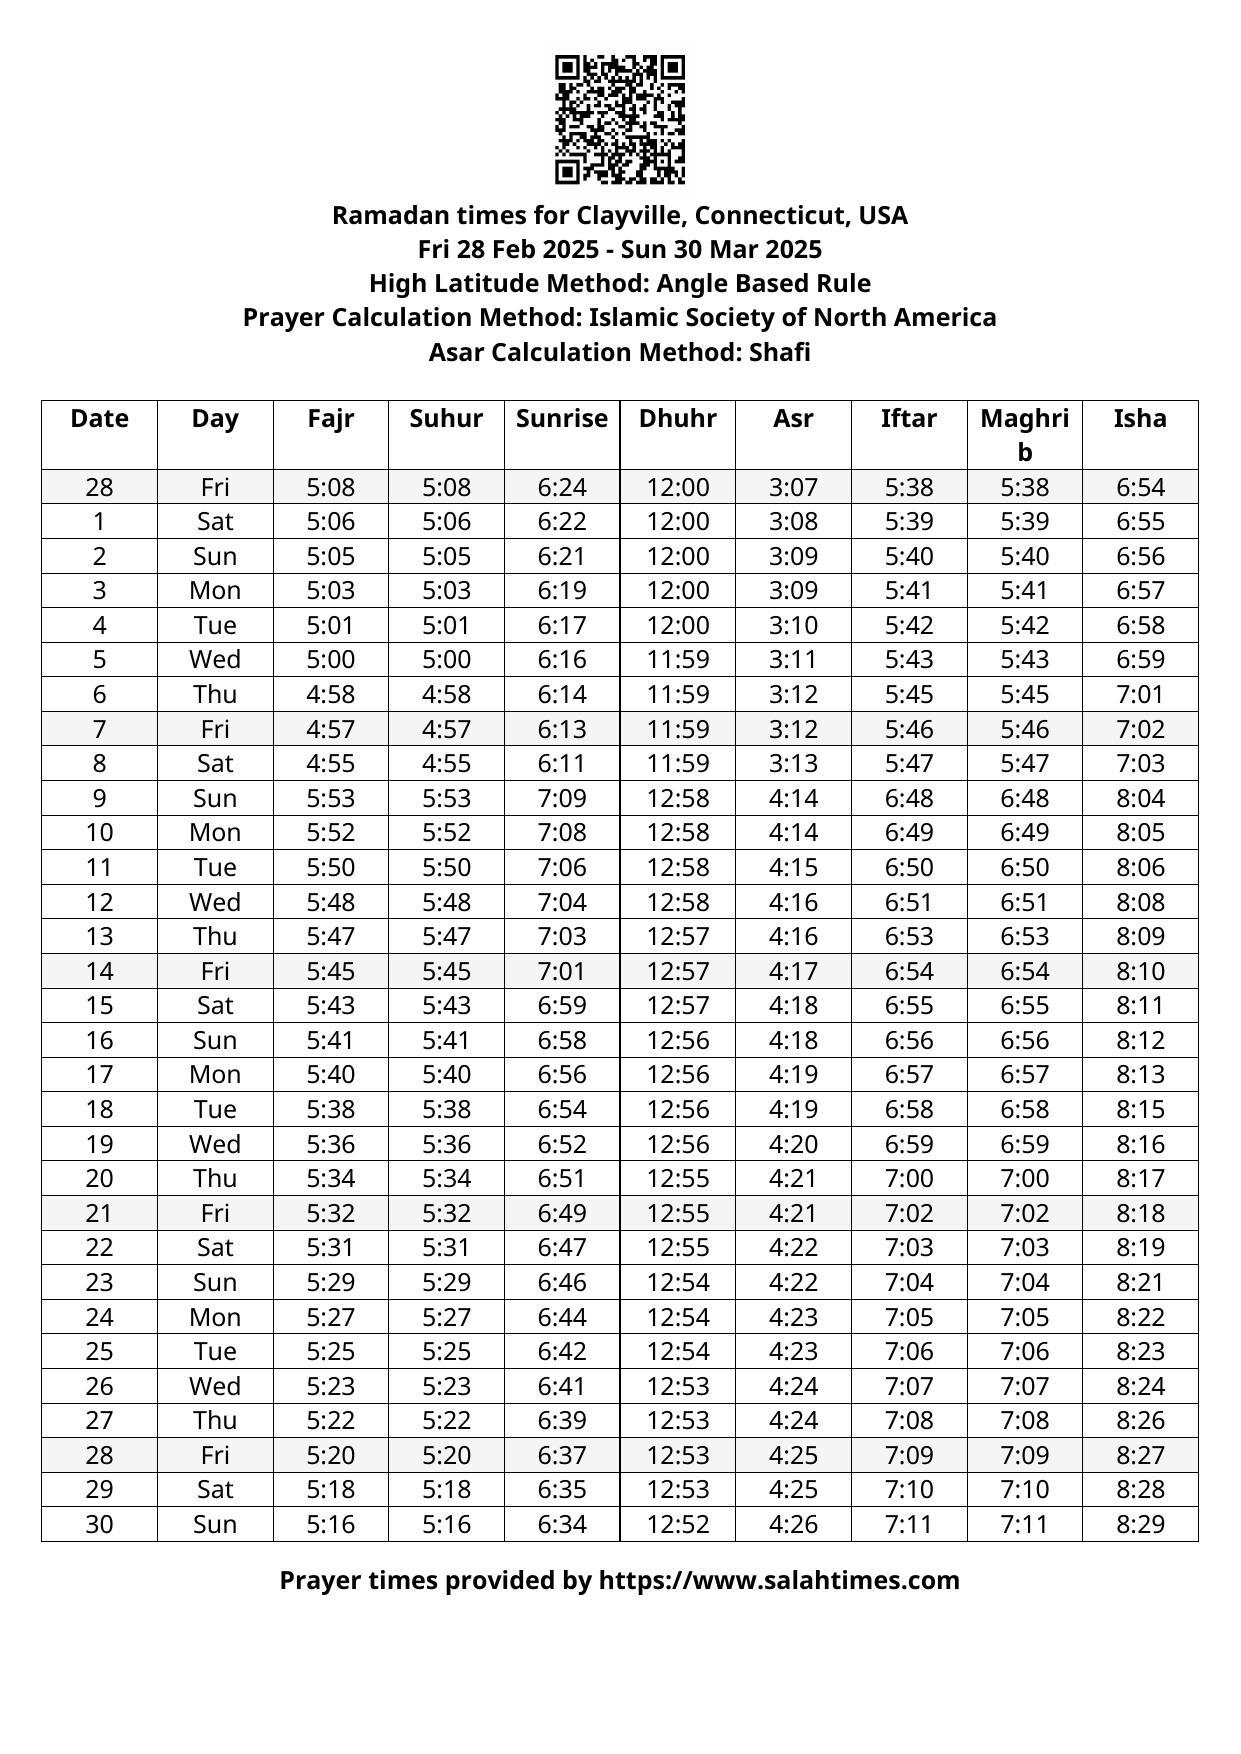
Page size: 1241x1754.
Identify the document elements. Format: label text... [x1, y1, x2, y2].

table_cell 6:13 [505, 712, 619, 745]
table_cell 5:45 [852, 677, 967, 711]
table_cell 8:08 [1083, 885, 1198, 918]
table_cell 6:54 [968, 954, 1082, 987]
text Prayer Calculation Method: Islamic Society of North America [42, 300, 1198, 334]
table_cell 12:57 [621, 954, 735, 987]
table_cell Sat [158, 989, 273, 1022]
table_cell 24 [42, 1300, 157, 1333]
table_cell 5:29 [389, 1265, 504, 1299]
table_cell 4:25 [736, 1438, 851, 1472]
table_cell 6:50 [968, 850, 1082, 884]
table_cell 7:01 [1083, 677, 1198, 711]
table_cell 12:53 [621, 1438, 735, 1472]
table_cell 26 [42, 1369, 157, 1402]
table_cell 6:51 [505, 1161, 619, 1195]
table_cell Wed [158, 885, 273, 918]
table_cell 6:58 [505, 1023, 619, 1057]
table_cell 7:05 [968, 1300, 1082, 1333]
table_header Asr [736, 401, 851, 469]
table_cell 13 [42, 919, 157, 953]
table_cell 8 [42, 746, 157, 780]
table_cell 12:00 [621, 608, 735, 642]
table_cell 5:38 [274, 1092, 388, 1126]
table_cell 12:00 [621, 574, 735, 607]
table_cell 8:29 [1083, 1507, 1198, 1541]
table_cell 5:42 [852, 608, 967, 642]
table_cell 7:10 [852, 1473, 967, 1506]
table_cell 7:02 [968, 1196, 1082, 1229]
table_cell 7:06 [505, 850, 619, 884]
table_cell Sun [158, 1023, 273, 1057]
table_cell 4:24 [736, 1369, 851, 1402]
table_cell 5:47 [968, 746, 1082, 780]
table_cell 6:22 [505, 504, 619, 538]
table_cell 4:21 [736, 1161, 851, 1195]
table_cell 5:20 [389, 1438, 504, 1472]
table_cell 6:17 [505, 608, 619, 642]
table_cell 8:16 [1083, 1127, 1198, 1160]
table_cell 5:08 [274, 470, 388, 503]
table_cell 8:27 [1083, 1438, 1198, 1472]
table_cell 12:57 [621, 919, 735, 953]
table_cell 5:34 [274, 1161, 388, 1195]
table_cell 5:32 [389, 1196, 504, 1229]
table_cell 12 [42, 885, 157, 918]
table_cell 11:59 [621, 746, 735, 780]
table_cell Wed [158, 643, 273, 676]
table_cell 5:00 [389, 643, 504, 676]
table_cell 4:15 [736, 850, 851, 884]
table_cell 5:05 [274, 539, 388, 572]
table_cell 6:34 [505, 1507, 619, 1541]
table_cell Fri [158, 1196, 273, 1229]
table_cell 8:22 [1083, 1300, 1198, 1333]
table_cell 12:55 [621, 1231, 735, 1264]
table_cell 1 [42, 504, 157, 538]
table_cell 6:56 [852, 1023, 967, 1057]
table_cell 7:09 [968, 1438, 1082, 1472]
table_cell 6:58 [852, 1092, 967, 1126]
table_cell 5:43 [968, 643, 1082, 676]
table_cell 15 [42, 989, 157, 1022]
table_cell 5:43 [274, 989, 388, 1022]
table_cell 5:41 [389, 1023, 504, 1057]
table_cell Thu [158, 1404, 273, 1437]
table_cell 4 [42, 608, 157, 642]
table_cell 8:17 [1083, 1161, 1198, 1195]
table_cell 5:41 [274, 1023, 388, 1057]
table_cell Wed [158, 1127, 273, 1160]
table_cell Sat [158, 1473, 273, 1506]
table_cell 4:14 [736, 816, 851, 849]
table_cell 5:00 [274, 643, 388, 676]
table_cell 23 [42, 1265, 157, 1299]
table_cell Tue [158, 1092, 273, 1126]
table_cell 6:59 [505, 989, 619, 1022]
table_cell 3:09 [736, 539, 851, 572]
table_cell 6:51 [968, 885, 1082, 918]
table_cell 7:09 [852, 1438, 967, 1472]
table_header Date [42, 401, 157, 469]
table_cell 6:50 [852, 850, 967, 884]
table_cell 5:16 [389, 1507, 504, 1541]
table_cell 5:01 [274, 608, 388, 642]
table_cell 7:00 [852, 1161, 967, 1195]
table_cell 8:13 [1083, 1058, 1198, 1091]
table_cell 16 [42, 1023, 157, 1057]
table_header Iftar [852, 401, 967, 469]
table_cell 5:39 [968, 504, 1082, 538]
table_cell 28 [42, 470, 157, 503]
table_cell 5:16 [274, 1507, 388, 1541]
table_cell 6:56 [505, 1058, 619, 1091]
table_cell 7:09 [505, 781, 619, 814]
table_cell 4:22 [736, 1265, 851, 1299]
table_cell 7:03 [968, 1231, 1082, 1264]
table_cell 12:58 [621, 781, 735, 814]
table_cell 4:16 [736, 919, 851, 953]
table_cell 8:05 [1083, 816, 1198, 849]
table_cell 6:59 [968, 1127, 1082, 1160]
table_cell Tue [158, 608, 273, 642]
table_cell 5:18 [389, 1473, 504, 1506]
table_cell 5:47 [852, 746, 967, 780]
table_cell 5:22 [274, 1404, 388, 1437]
table_cell 12:00 [621, 539, 735, 572]
table_cell Thu [158, 919, 273, 953]
table_cell 5:47 [274, 919, 388, 953]
table_cell 6:53 [852, 919, 967, 953]
table_cell 6:49 [852, 816, 967, 849]
table_cell 7:04 [968, 1265, 1082, 1299]
table_cell 8:15 [1083, 1092, 1198, 1126]
table_cell 12:55 [621, 1196, 735, 1229]
table_cell 6:24 [505, 470, 619, 503]
table_cell 27 [42, 1404, 157, 1437]
table_cell 5:31 [274, 1231, 388, 1264]
table_cell 7:01 [505, 954, 619, 987]
table_cell 4:21 [736, 1196, 851, 1229]
table_cell 7:11 [852, 1507, 967, 1541]
table_cell 3:12 [736, 712, 851, 745]
table_cell 8:04 [1083, 781, 1198, 814]
table_cell 6:47 [505, 1231, 619, 1264]
text Asar Calculation Method: Shafi [42, 334, 1198, 368]
table_cell 4:20 [736, 1127, 851, 1160]
table_cell 5:32 [274, 1196, 388, 1229]
table_cell 6:59 [852, 1127, 967, 1160]
table_cell Sun [158, 1265, 273, 1299]
table_cell 5:03 [389, 574, 504, 607]
table_cell 8:11 [1083, 989, 1198, 1022]
text Fri 28 Feb 2025 - Sun 30 Mar 2025 [42, 232, 1198, 266]
table_cell 11:59 [621, 712, 735, 745]
table_cell 6:16 [505, 643, 619, 676]
table_cell 6:49 [968, 816, 1082, 849]
table_cell 5:18 [274, 1473, 388, 1506]
table_cell 5:43 [852, 643, 967, 676]
table_cell 4:23 [736, 1334, 851, 1368]
table_cell 6:11 [505, 746, 619, 780]
table_cell Sun [158, 539, 273, 572]
table_cell 6:46 [505, 1265, 619, 1299]
table_cell 6:42 [505, 1334, 619, 1368]
table_cell 8:19 [1083, 1231, 1198, 1264]
table_cell 12:58 [621, 850, 735, 884]
table_cell 6:21 [505, 539, 619, 572]
table_cell 7:05 [852, 1300, 967, 1333]
table_cell 5:03 [274, 574, 388, 607]
table_cell 7:02 [852, 1196, 967, 1229]
table_cell Thu [158, 1161, 273, 1195]
table_cell 7:04 [505, 885, 619, 918]
table_cell 3:11 [736, 643, 851, 676]
table_cell 5:06 [274, 504, 388, 538]
table_cell 6:56 [968, 1023, 1082, 1057]
table_cell 6 [42, 677, 157, 711]
table_cell 6:48 [852, 781, 967, 814]
table_cell 5:25 [389, 1334, 504, 1368]
table_cell 3:12 [736, 677, 851, 711]
table_cell 12:56 [621, 1058, 735, 1091]
table_cell 6:37 [505, 1438, 619, 1472]
table_cell 5:38 [389, 1092, 504, 1126]
table_cell 8:23 [1083, 1334, 1198, 1368]
table_cell 5:46 [852, 712, 967, 745]
table_cell 8:12 [1083, 1023, 1198, 1057]
table_cell 25 [42, 1334, 157, 1368]
table_cell 5:36 [274, 1127, 388, 1160]
table_cell 19 [42, 1127, 157, 1160]
table_cell 28 [42, 1438, 157, 1472]
table_cell 21 [42, 1196, 157, 1229]
table_cell 12:58 [621, 885, 735, 918]
table_cell 2 [42, 539, 157, 572]
table_cell 5:38 [968, 470, 1082, 503]
table_cell 4:25 [736, 1473, 851, 1506]
table_cell 6:48 [968, 781, 1082, 814]
table_cell 12:53 [621, 1473, 735, 1506]
table_cell 5:39 [852, 504, 967, 538]
table_cell 5:27 [274, 1300, 388, 1333]
table_cell 6:51 [852, 885, 967, 918]
table_cell 5:45 [968, 677, 1082, 711]
table_cell 5:46 [968, 712, 1082, 745]
table_cell Tue [158, 1334, 273, 1368]
table_cell 8:06 [1083, 850, 1198, 884]
table_cell 5:05 [389, 539, 504, 572]
table_cell 4:58 [389, 677, 504, 711]
table_cell 5:20 [274, 1438, 388, 1472]
table_cell 4:57 [389, 712, 504, 745]
table_cell 12:52 [621, 1507, 735, 1541]
table_cell 8:18 [1083, 1196, 1198, 1229]
table_cell Sat [158, 1231, 273, 1264]
table_cell 12:57 [621, 989, 735, 1022]
table_cell 4:19 [736, 1058, 851, 1091]
table_cell 5:23 [274, 1369, 388, 1402]
table_cell 4:18 [736, 989, 851, 1022]
table_cell 12:54 [621, 1265, 735, 1299]
table_cell 8:09 [1083, 919, 1198, 953]
table_header Maghrib [968, 401, 1082, 469]
table_cell 12:56 [621, 1127, 735, 1160]
table_cell 11:59 [621, 643, 735, 676]
table_cell 6:35 [505, 1473, 619, 1506]
table_cell Tue [158, 850, 273, 884]
table_cell 3:13 [736, 746, 851, 780]
table_cell 5:48 [274, 885, 388, 918]
table_cell 5:52 [274, 816, 388, 849]
table_cell 3:07 [736, 470, 851, 503]
table_cell 7:07 [968, 1369, 1082, 1402]
table_cell 22 [42, 1231, 157, 1264]
table_cell 9 [42, 781, 157, 814]
table_cell 7:07 [852, 1369, 967, 1402]
table_cell 6:54 [1083, 470, 1198, 503]
table_cell 4:23 [736, 1300, 851, 1333]
table_cell 6:59 [1083, 643, 1198, 676]
table_cell 5:52 [389, 816, 504, 849]
table_cell 18 [42, 1092, 157, 1126]
table_cell 5:45 [274, 954, 388, 987]
table_header Sunrise [505, 401, 619, 469]
table_cell 6:49 [505, 1196, 619, 1229]
table_cell 7:03 [505, 919, 619, 953]
table_cell 5:23 [389, 1369, 504, 1402]
table_cell 12:53 [621, 1369, 735, 1402]
table_cell 4:58 [274, 677, 388, 711]
table_cell 5 [42, 643, 157, 676]
table_cell Fri [158, 712, 273, 745]
table_cell 12:53 [621, 1404, 735, 1437]
table_cell 7:06 [852, 1334, 967, 1368]
table_cell 5:43 [389, 989, 504, 1022]
table_cell 7:03 [852, 1231, 967, 1264]
table_cell Mon [158, 1300, 273, 1333]
table_cell Sat [158, 504, 273, 538]
table_cell 12:58 [621, 816, 735, 849]
picture [542, 41, 699, 198]
table_cell 12:54 [621, 1300, 735, 1333]
table_cell 6:19 [505, 574, 619, 607]
table_cell Thu [158, 677, 273, 711]
table_cell Sat [158, 746, 273, 780]
table_cell 5:27 [389, 1300, 504, 1333]
table_cell 17 [42, 1058, 157, 1091]
table_cell 7 [42, 712, 157, 745]
table_cell 8:21 [1083, 1265, 1198, 1299]
table_cell 12:56 [621, 1023, 735, 1057]
table_cell 5:36 [389, 1127, 504, 1160]
table_cell 6:14 [505, 677, 619, 711]
table_cell 6:44 [505, 1300, 619, 1333]
table_header Suhur [389, 401, 504, 469]
table_cell 5:08 [389, 470, 504, 503]
table_cell 4:19 [736, 1092, 851, 1126]
table_cell 6:52 [505, 1127, 619, 1160]
table_cell 5:29 [274, 1265, 388, 1299]
table_cell 7:08 [505, 816, 619, 849]
table_cell 3:09 [736, 574, 851, 607]
table_cell 6:55 [968, 989, 1082, 1022]
table_cell 5:40 [274, 1058, 388, 1091]
table_cell Wed [158, 1369, 273, 1402]
table_cell 5:40 [852, 539, 967, 572]
table_cell 6:57 [968, 1058, 1082, 1091]
table_cell Mon [158, 816, 273, 849]
table_cell 12:55 [621, 1161, 735, 1195]
table_cell 5:34 [389, 1161, 504, 1195]
table_cell 5:41 [852, 574, 967, 607]
table_cell 4:14 [736, 781, 851, 814]
table_cell Mon [158, 1058, 273, 1091]
table_cell 12:00 [621, 470, 735, 503]
table_cell 4:24 [736, 1404, 851, 1437]
table_cell 5:50 [389, 850, 504, 884]
table_cell 4:26 [736, 1507, 851, 1541]
table_cell 5:42 [968, 608, 1082, 642]
table_cell 5:40 [968, 539, 1082, 572]
table_cell 5:01 [389, 608, 504, 642]
table_cell 6:54 [852, 954, 967, 987]
table_cell 7:08 [968, 1404, 1082, 1437]
table_cell 6:54 [505, 1092, 619, 1126]
table_cell 4:16 [736, 885, 851, 918]
table_cell 6:55 [852, 989, 967, 1022]
table_cell 29 [42, 1473, 157, 1506]
table_cell 5:40 [389, 1058, 504, 1091]
table_cell 3 [42, 574, 157, 607]
table_cell Fri [158, 1438, 273, 1472]
table_cell 7:00 [968, 1161, 1082, 1195]
text Ramadan times for Clayville, Connecticut, USA [42, 198, 1198, 232]
table_cell 7:02 [1083, 712, 1198, 745]
table_cell 5:47 [389, 919, 504, 953]
table_cell 4:17 [736, 954, 851, 987]
table_cell 12:54 [621, 1334, 735, 1368]
table_cell 6:39 [505, 1404, 619, 1437]
table_cell 6:57 [1083, 574, 1198, 607]
table_cell 6:57 [852, 1058, 967, 1091]
table_cell 8:28 [1083, 1473, 1198, 1506]
table_cell 5:53 [274, 781, 388, 814]
table_cell Mon [158, 574, 273, 607]
table_cell 5:31 [389, 1231, 504, 1264]
table_cell 5:45 [389, 954, 504, 987]
table_cell 5:50 [274, 850, 388, 884]
table_cell Fri [158, 470, 273, 503]
table_cell 8:26 [1083, 1404, 1198, 1437]
table_cell 7:11 [968, 1507, 1082, 1541]
table_cell 5:53 [389, 781, 504, 814]
table_cell Sun [158, 781, 273, 814]
table_cell 4:18 [736, 1023, 851, 1057]
table_cell 6:53 [968, 919, 1082, 953]
table_cell 5:48 [389, 885, 504, 918]
table_cell 8:10 [1083, 954, 1198, 987]
table_cell 14 [42, 954, 157, 987]
table_cell 8:24 [1083, 1369, 1198, 1402]
table_cell 5:25 [274, 1334, 388, 1368]
table_cell 4:57 [274, 712, 388, 745]
table_cell 5:06 [389, 504, 504, 538]
text High Latitude Method: Angle Based Rule [42, 266, 1198, 300]
table_cell Fri [158, 954, 273, 987]
table_header Isha [1083, 401, 1198, 469]
text Prayer times provided by https://www.salahtimes.com [42, 1563, 1198, 1597]
table_cell 7:03 [1083, 746, 1198, 780]
table_cell 5:41 [968, 574, 1082, 607]
table_cell Sun [158, 1507, 273, 1541]
table_cell 12:56 [621, 1092, 735, 1126]
table_cell 11 [42, 850, 157, 884]
table_cell 6:55 [1083, 504, 1198, 538]
table_cell 6:41 [505, 1369, 619, 1402]
table_cell 30 [42, 1507, 157, 1541]
table_cell 3:08 [736, 504, 851, 538]
table_cell 4:22 [736, 1231, 851, 1264]
table_cell 7:10 [968, 1473, 1082, 1506]
table_header Dhuhr [621, 401, 735, 469]
table_header Fajr [274, 401, 388, 469]
table_cell 6:56 [1083, 539, 1198, 572]
table_cell 5:38 [852, 470, 967, 503]
table_cell 3:10 [736, 608, 851, 642]
table_cell 20 [42, 1161, 157, 1195]
table_cell 4:55 [274, 746, 388, 780]
table_cell 6:58 [1083, 608, 1198, 642]
table_header Day [158, 401, 273, 469]
table_cell 11:59 [621, 677, 735, 711]
table_cell 5:22 [389, 1404, 504, 1437]
table_cell 7:04 [852, 1265, 967, 1299]
table_cell 7:06 [968, 1334, 1082, 1368]
table_cell 12:00 [621, 504, 735, 538]
table_cell 6:58 [968, 1092, 1082, 1126]
table_cell 10 [42, 816, 157, 849]
table_cell 4:55 [389, 746, 504, 780]
table_cell 7:08 [852, 1404, 967, 1437]
